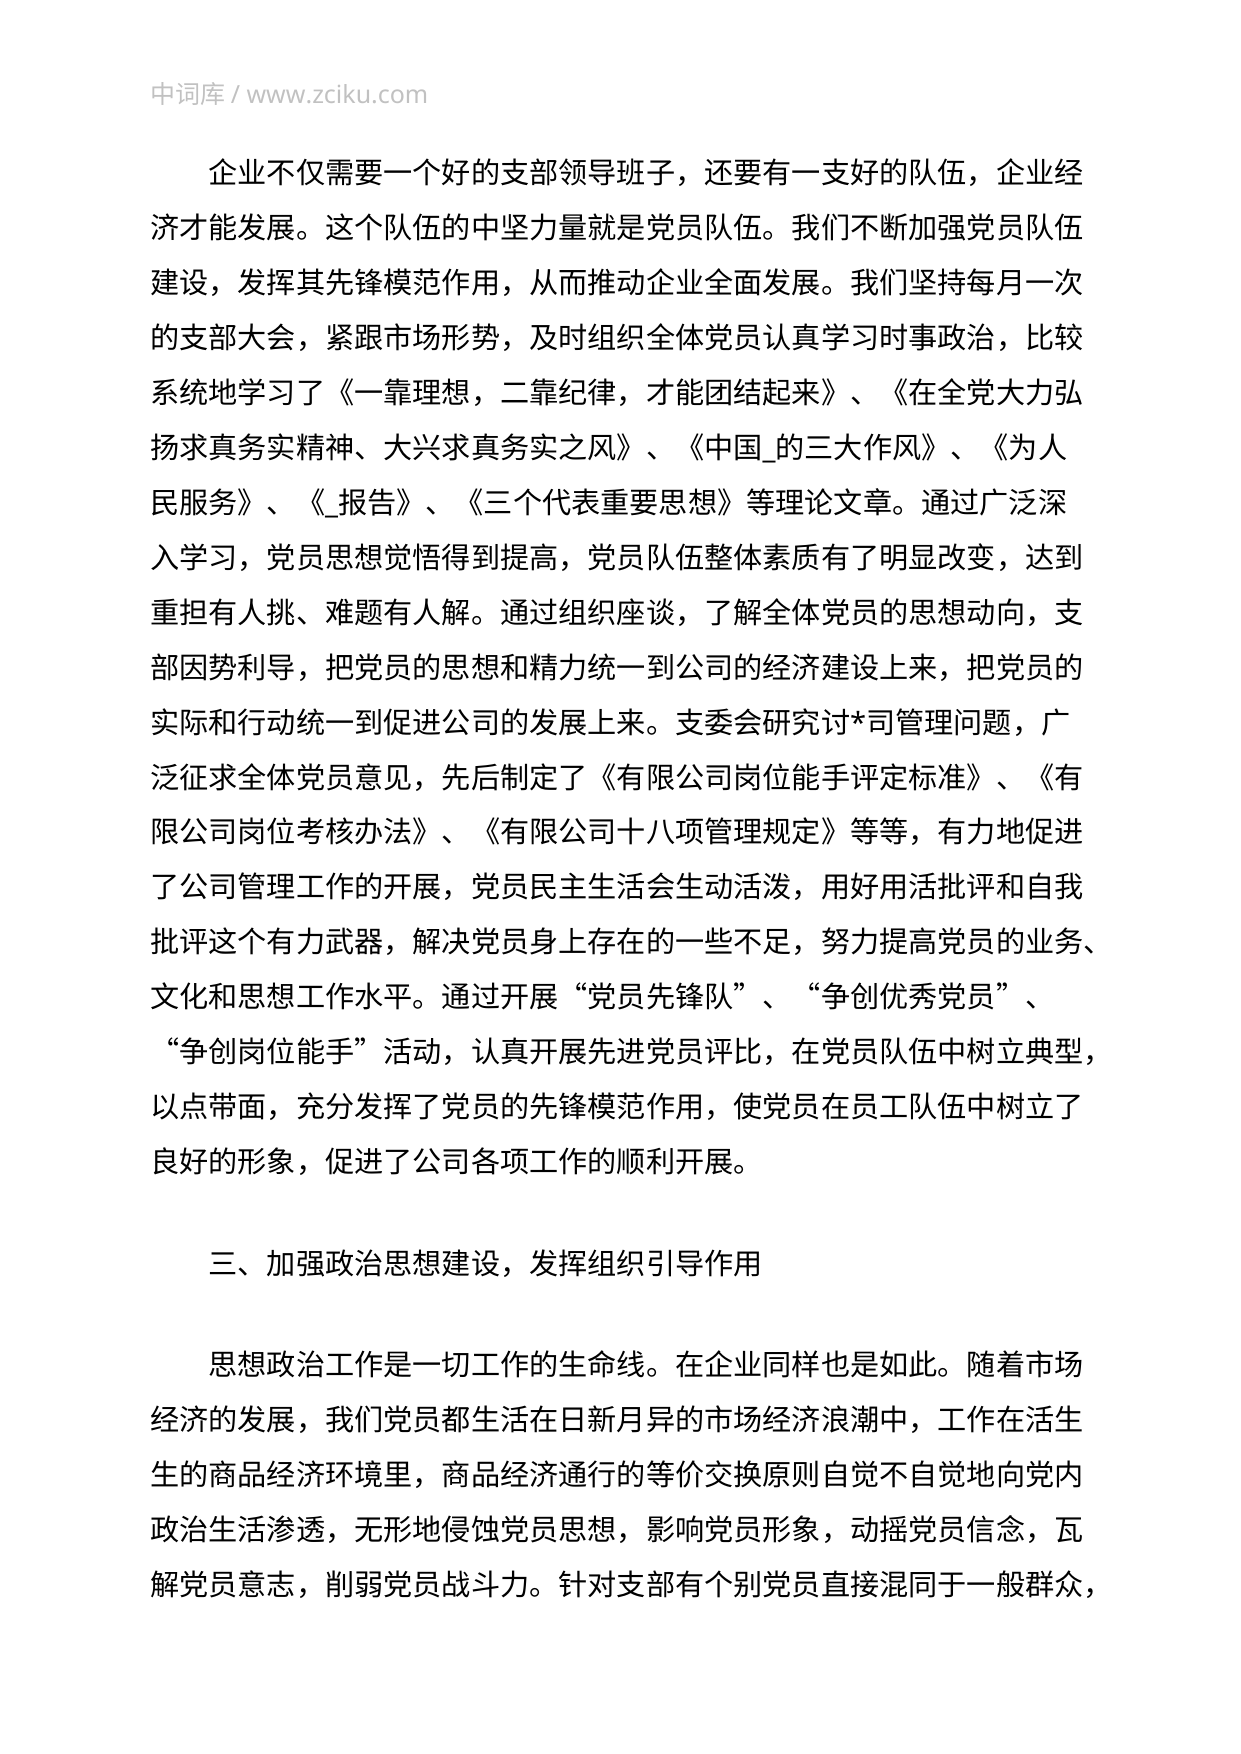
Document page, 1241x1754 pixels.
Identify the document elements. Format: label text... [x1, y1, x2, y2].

text 企业不仅需要一个好的支部领导班子，还要有一支好的队伍，企业经济才能发展。这个队伍的中坚力量就是党员队伍。我们不断加强党员队伍建设，发挥其先锋模范作用，从而推动企业全面发展。我们坚持每月一次的支部大会，紧跟市场形势，及时组织全体党员认真学习时事政治，比较系统地学习了《一靠理想，二靠纪律，才能团结起来》、《在全党大力弘扬求真务实精神、大兴求真务实之风》、《中国_的三大作风》、《为人民服务》、《_报告》、《三个代表重要思想》等理论文章。通过广泛深入学习，党员思想觉悟得到提高，党员队伍整体素质有了明显改变，达到重担有人挑、难题有人解。通过组织座谈，了解全体党员的思想动向，支部因势利导，把党员的思想和精力统一到公司的经济建设上来，把党员的实际和行动统一到促进公司的发展上来。支委会研究讨*司管理问题，广泛征求全体党员意见，先后制定了《有限公司岗位能手评定标准》、《有限公司岗位考核办法》、《有限公司十八项管理规定》等等，有力地促进了公司管理工作的开展，党员民主生活会生动活泼，用好用活批评和自我批评这个有力武器，解决党员身上存在的一些不足，努力提高党员的业务、文化和思想工作水平。通过开展“党员先锋队”、“争创优秀党员”、“争创岗位能手”活动，认真开展先进党员评比，在党员队伍中树立典型，以点带面，充分发挥了党员的先锋模范作用，使党员在员工队伍中树立了良好的形象，促进了公司各项工作的顺利开展。 [150, 150, 1090, 1181]
text 三、加强政治思想建设，发挥组织引导作用 [150, 1240, 1090, 1282]
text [150, 1342, 1090, 1604]
